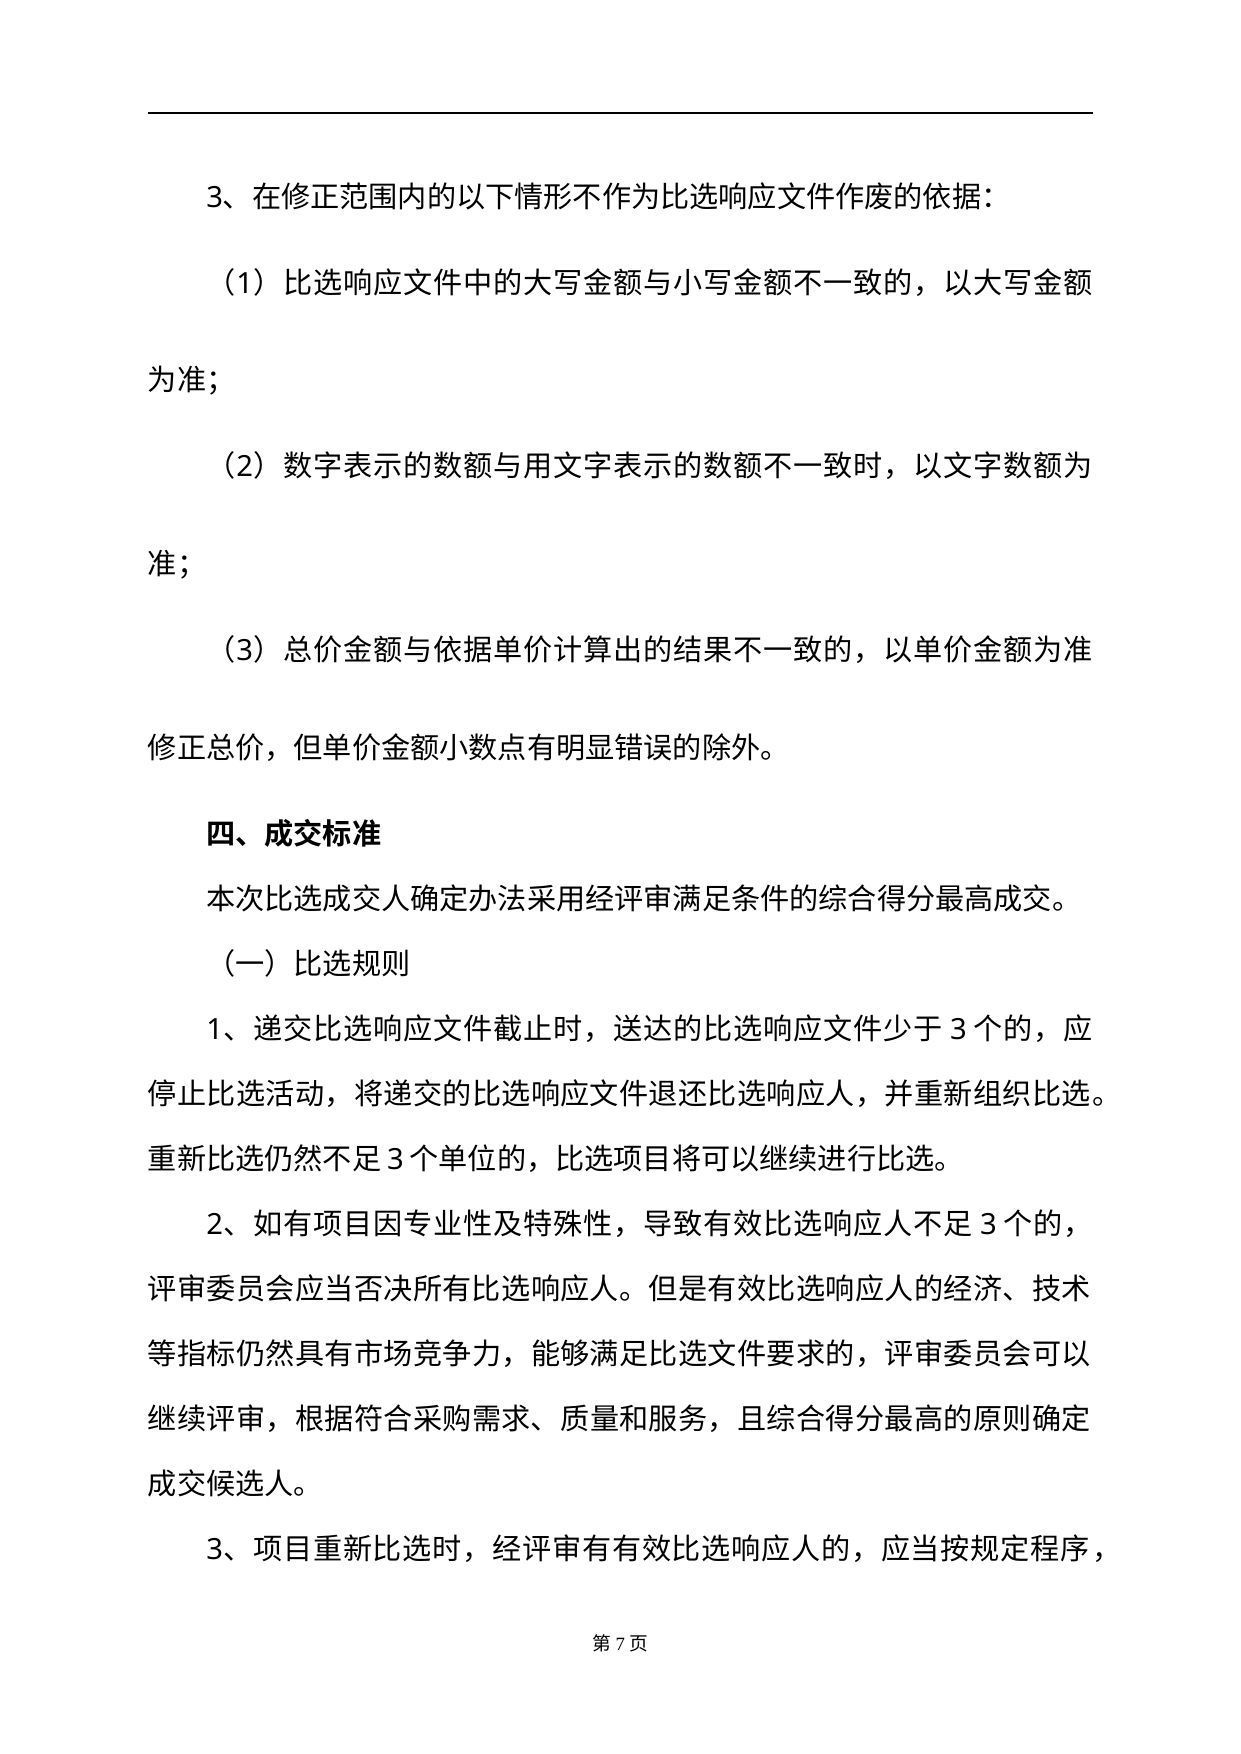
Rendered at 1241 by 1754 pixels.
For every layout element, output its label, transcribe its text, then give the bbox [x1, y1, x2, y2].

text 1、递交比选响应文件截止时，送达的比选响应文件少于3个的，应停止比选活动，将递交的比选响应文件退还比选响应人，并重新组织比选。重新比选仍然不足3个单位的，比选项目将可以继续进行比选。 [148, 994, 1093, 1189]
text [148, 1514, 1093, 1579]
text 四、成交标准 [148, 799, 1093, 864]
subtitle （1）比选响应文件中的大写金额与小写金额不一致的，以大写金额为准； [148, 248, 1093, 411]
subtitle （3）总价金额与依据单价计算出的结果不一致的，以单价金额为准修正总价，但单价金额小数点有明显错误的除外。 [148, 615, 1093, 778]
subtitle 3、在修正范围内的以下情形不作为比选响应文件作废的依据： [148, 162, 1093, 227]
text （一）比选规则 [148, 929, 1093, 994]
subtitle （2）数字表示的数额与用文字表示的数额不一致时，以文字数额为准； [148, 432, 1093, 594]
text 2、如有项目因专业性及特殊性，导致有效比选响应人不足3个的，评审委员会应当否决所有比选响应人。但是有效比选响应人的经济、技术等指标仍然具有市场竞争力，能够满足比选文件要求的，评审委员会可以继续评审，根据符合采购需求、质量和服务，且综合得分最高的原则确定成交候选人。 [148, 1189, 1093, 1514]
text 本次比选成交人确定办法采用经评审满足条件的综合得分最高成交。 [148, 864, 1093, 929]
